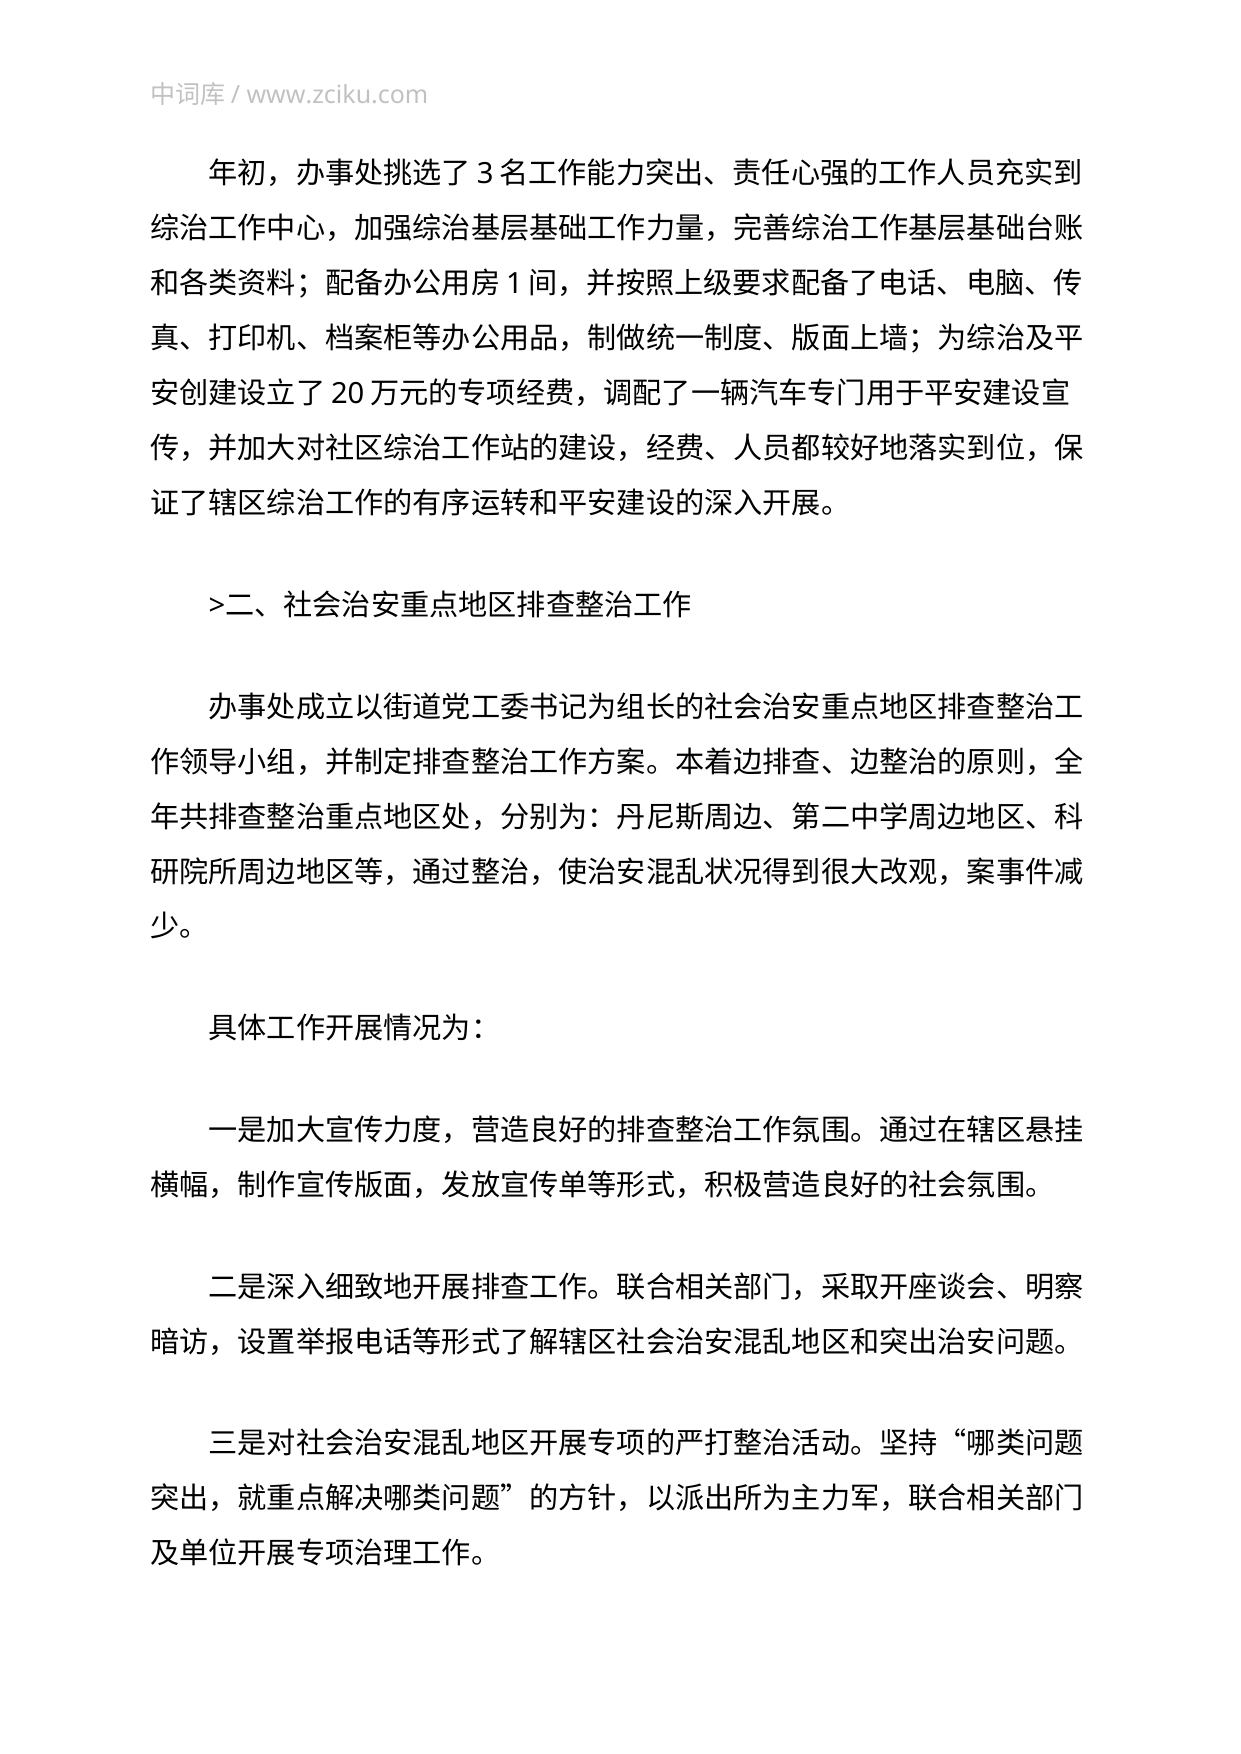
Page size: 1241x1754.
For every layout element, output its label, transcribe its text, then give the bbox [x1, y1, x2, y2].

text 二是深入细致地开展排查工作。联合相关部门，采取开座谈会、明察暗访，设置举报电话等形式了解辖区社会治安混乱地区和突出治安问题。 [150, 1263, 1090, 1360]
text 年初，办事处挑选了3名工作能力突出、责任心强的工作人员充实到综治工作中心，加强综治基层基础工作力量，完善综治工作基层基础台账和各类资料；配备办公用房1间，并按照上级要求配备了电话、电脑、传真、打印机、档案柜等办公用品，制做统一制度、版面上墙；为综治及平安创建设立了20万元的专项经费，调配了一辆汽车专门用于平安建设宣传，并加大对社区综治工作站的建设，经费、人员都较好地落实到位，保证了辖区综治工作的有序运转和平安建设的深入开展。 [150, 150, 1090, 522]
text 具体工作开展情况为： [150, 1005, 1090, 1047]
text 办事处成立以街道党工委书记为组长的社会治安重点地区排查整治工作领导小组，并制定排查整治工作方案。本着边排查、边整治的原则，全年共排查整治重点地区处，分别为：丹尼斯周边、第二中学周边地区、科研院所周边地区等，通过整治，使治安混乱状况得到很大改观，案事件减少。 [150, 683, 1090, 945]
text >二、社会治安重点地区排查整治工作 [150, 581, 1090, 624]
text 三是对社会治安混乱地区开展专项的严打整治活动。坚持“哪类问题突出，就重点解决哪类问题”的方针，以派出所为主力军，联合相关部门及单位开展专项治理工作。 [150, 1420, 1090, 1572]
text 一是加大宣传力度，营造良好的排查整治工作氛围。通过在辖区悬挂横幅，制作宣传版面，发放宣传单等形式，积极营造良好的社会氛围。 [150, 1107, 1090, 1204]
